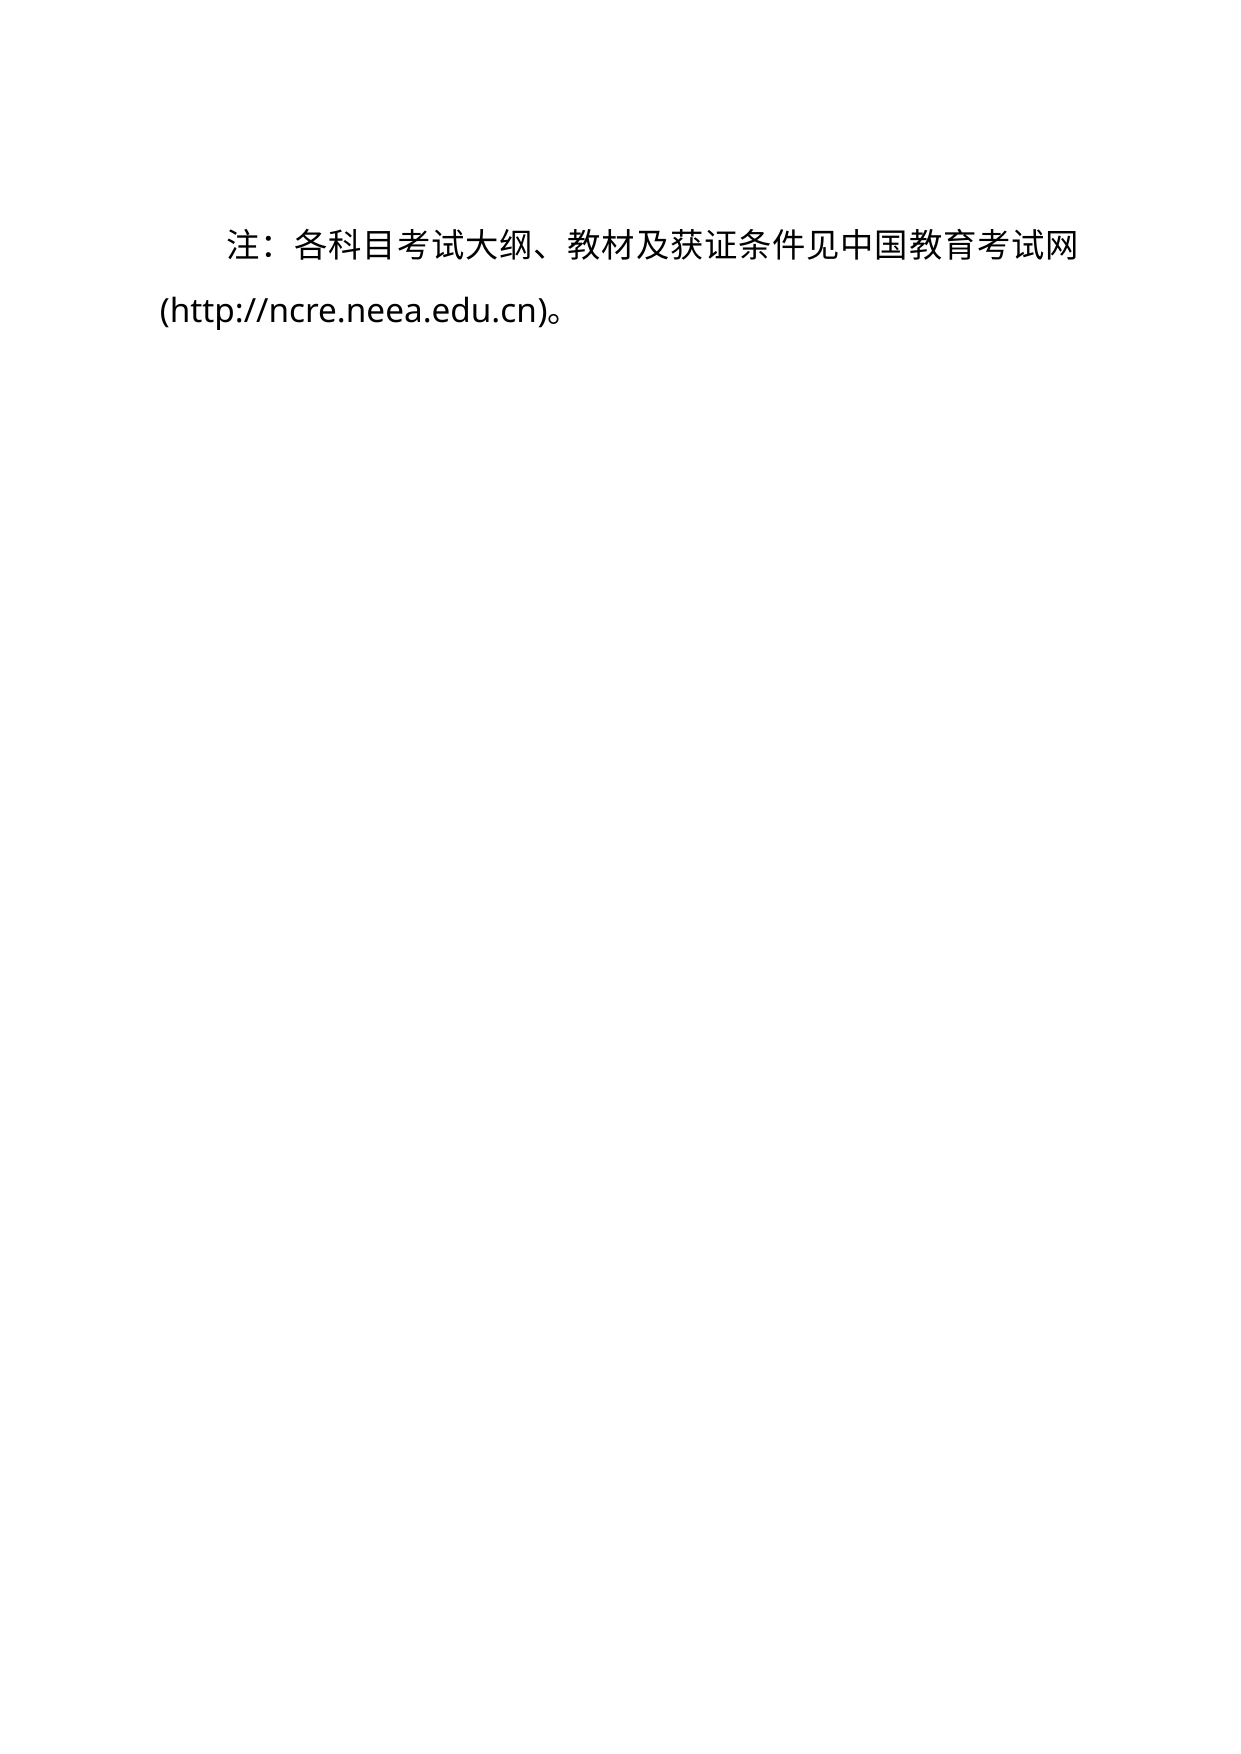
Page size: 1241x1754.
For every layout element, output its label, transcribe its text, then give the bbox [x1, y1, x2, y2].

text 注：各科目考试大纲、教材及获证条件见中国教育考试网(http://ncre.neea.edu.cn)。 [159, 211, 1081, 341]
